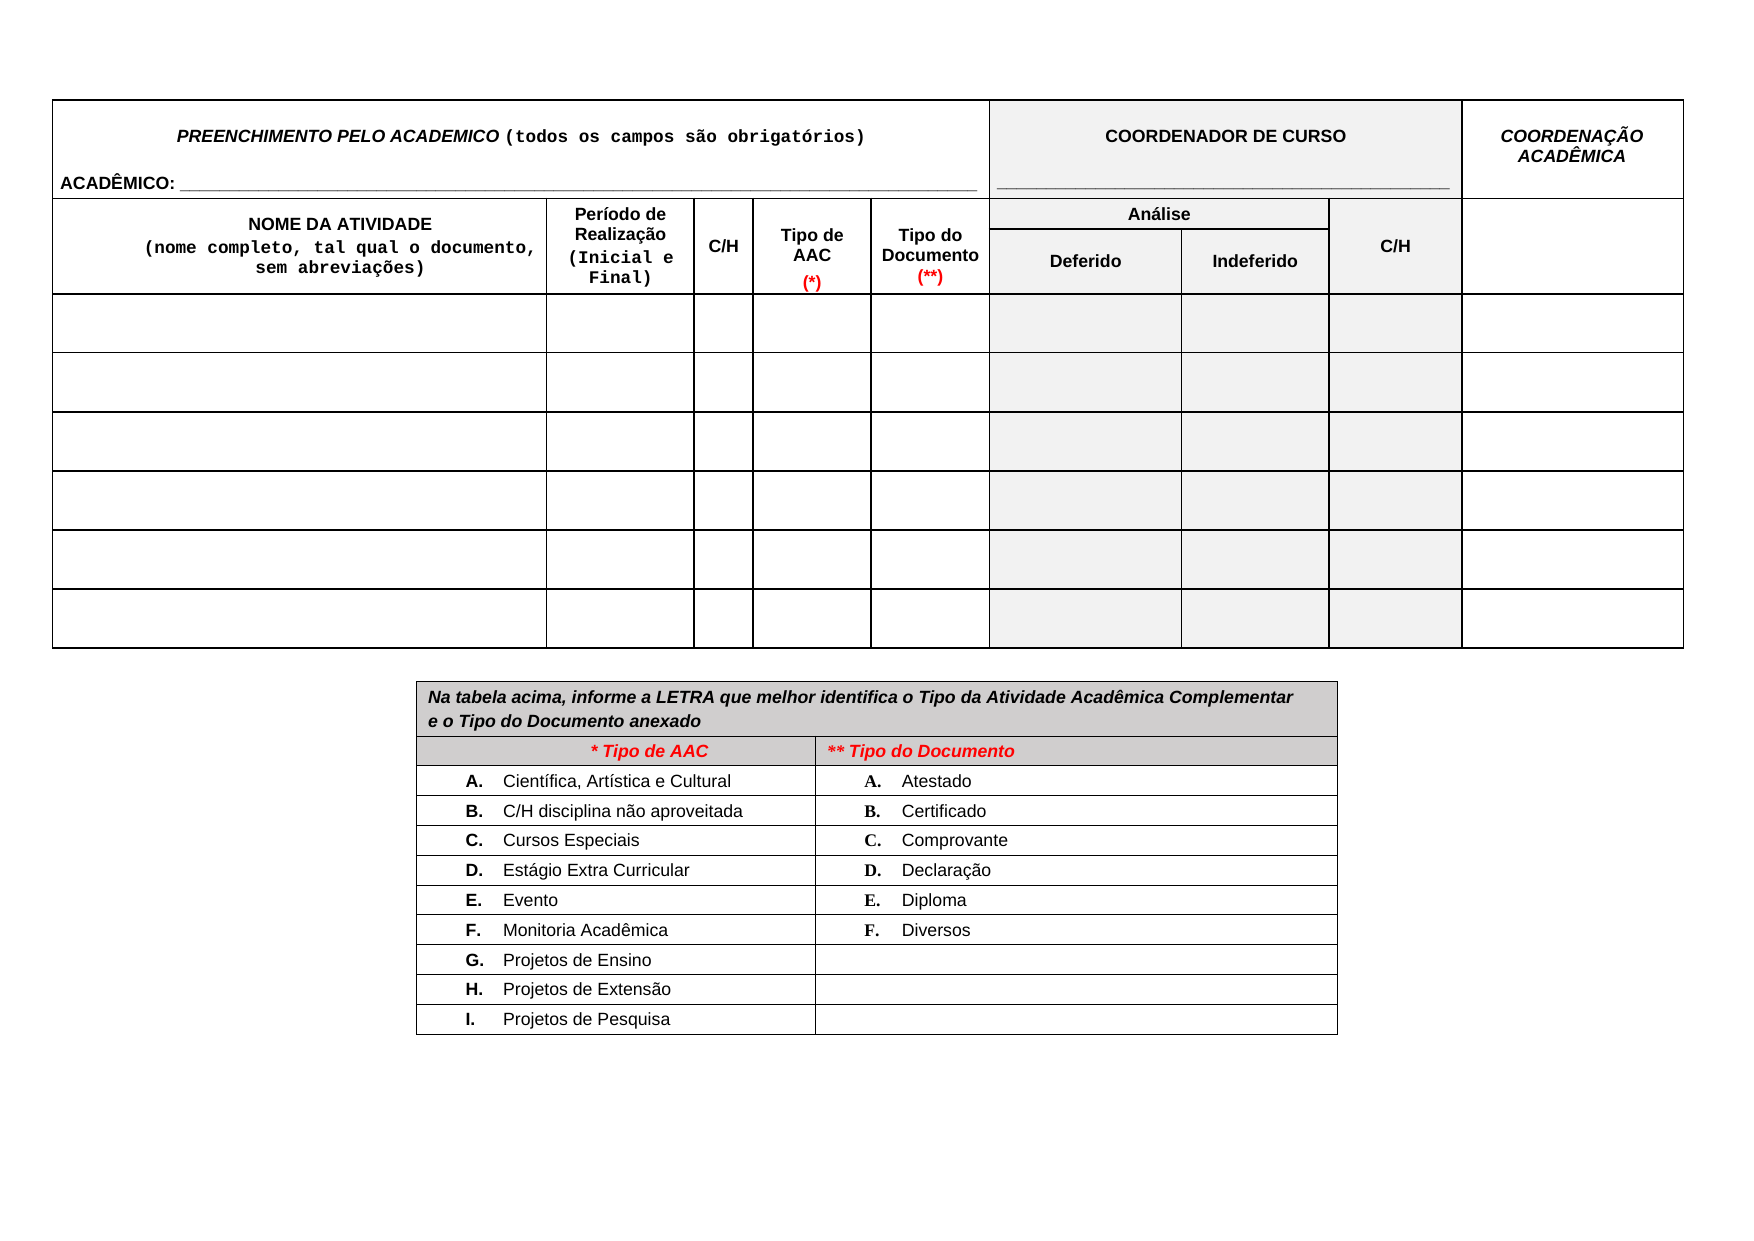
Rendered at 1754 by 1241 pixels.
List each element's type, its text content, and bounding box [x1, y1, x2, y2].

table_cell [1330, 590, 1461, 647]
table_cell Projetos de Pesquisa [417, 1005, 815, 1033]
table_cell C/H disciplina não aproveitada [417, 796, 815, 825]
table_cell C/H [695, 199, 752, 293]
table_cell [695, 531, 752, 588]
table_cell Tipo do Documento (**) [872, 199, 989, 293]
table_cell Monitoria Acadêmica [417, 915, 815, 944]
table_cell [1463, 531, 1683, 588]
table_cell [990, 295, 1181, 352]
table_cell ** Tipo do Documento [816, 737, 1337, 765]
table_cell [816, 945, 1337, 974]
table_cell [53, 590, 546, 647]
table_header COORDENADOR DE CURSO ______________________________________________ [990, 101, 1461, 198]
table_cell Diversos [816, 915, 1337, 944]
table_cell [872, 295, 989, 352]
table_cell [872, 472, 989, 529]
table_cell [754, 472, 870, 529]
table_header Na tabela acima, informe a LETRA que melhor identifica o Tipo da Atividade Acadêmica Complementar e o Tipo do Documento anexado [417, 682, 1337, 736]
table_cell Declaração [816, 856, 1337, 884]
table_cell [1330, 413, 1461, 470]
table_cell [53, 531, 546, 588]
table_cell [695, 472, 752, 529]
table_cell [695, 413, 752, 470]
table_cell [754, 353, 870, 411]
table_cell [754, 413, 870, 470]
table_cell [1463, 295, 1683, 352]
table_cell Cursos Especiais [417, 826, 815, 855]
table_cell [547, 295, 693, 352]
table_cell Deferido [990, 230, 1181, 293]
table_cell [1182, 590, 1328, 647]
table_cell [1330, 353, 1461, 411]
table_cell [53, 353, 546, 411]
table_cell [547, 531, 693, 588]
table_cell [1182, 295, 1328, 352]
table_cell Projetos de Ensino [417, 945, 815, 974]
table_cell [695, 295, 752, 352]
table_cell Período de Realização (Inicial e Final) [547, 199, 693, 293]
table_cell [547, 413, 693, 470]
table_cell NOME DA ATIVIDADE (nome completo, tal qual o documento, sem abreviações) [53, 199, 546, 293]
table_cell [990, 353, 1181, 411]
table_cell [1330, 295, 1461, 352]
table_header PREENCHIMENTO PELO ACADEMICO (todos os campos são obrigatórios) ACADÊMICO: _________________________________________________________________________________ [53, 101, 989, 198]
table_cell [1182, 472, 1328, 529]
table_cell [1463, 590, 1683, 647]
table_cell [53, 295, 546, 352]
table_cell [872, 531, 989, 588]
table_cell [1182, 413, 1328, 470]
table_cell [1330, 472, 1461, 529]
table_cell [990, 590, 1181, 647]
table_cell Atestado [816, 766, 1337, 795]
table_cell [1463, 199, 1683, 293]
table_cell [754, 295, 870, 352]
table_cell [53, 472, 546, 529]
table_cell [1463, 413, 1683, 470]
table_cell Certificado [816, 796, 1337, 825]
table_cell Científica, Artística e Cultural [417, 766, 815, 795]
table_cell [1182, 531, 1328, 588]
table_cell [872, 590, 989, 647]
table_cell Estágio Extra Curricular [417, 856, 815, 884]
table_cell [816, 975, 1337, 1004]
table_cell [547, 472, 693, 529]
table_cell Análise [990, 199, 1328, 228]
table_cell [990, 531, 1181, 588]
table_cell Indeferido [1182, 230, 1328, 293]
table_cell Projetos de Extensão [417, 975, 815, 1004]
table_cell Evento [417, 886, 815, 914]
table_cell [1330, 531, 1461, 588]
table_cell [754, 531, 870, 588]
table_cell [872, 413, 989, 470]
table_cell [816, 1005, 1337, 1033]
table_cell [754, 590, 870, 647]
table_cell Tipo de AAC (*) [754, 199, 870, 293]
table_cell [872, 353, 989, 411]
table_cell [547, 353, 693, 411]
table_cell [695, 353, 752, 411]
table_cell [695, 590, 752, 647]
table_cell [990, 413, 1181, 470]
table_cell C/H [1330, 199, 1461, 293]
table_cell [1463, 472, 1683, 529]
table_cell * Tipo de AAC [417, 737, 815, 765]
table_cell Diploma [816, 886, 1337, 914]
table_cell Comprovante [816, 826, 1337, 855]
table_cell [1182, 353, 1328, 411]
table_cell [990, 472, 1181, 529]
table_cell [53, 413, 546, 470]
table_header COORDENAÇÃO ACADÊMICA [1463, 101, 1683, 198]
table_cell [1463, 353, 1683, 411]
table_cell [547, 590, 693, 647]
